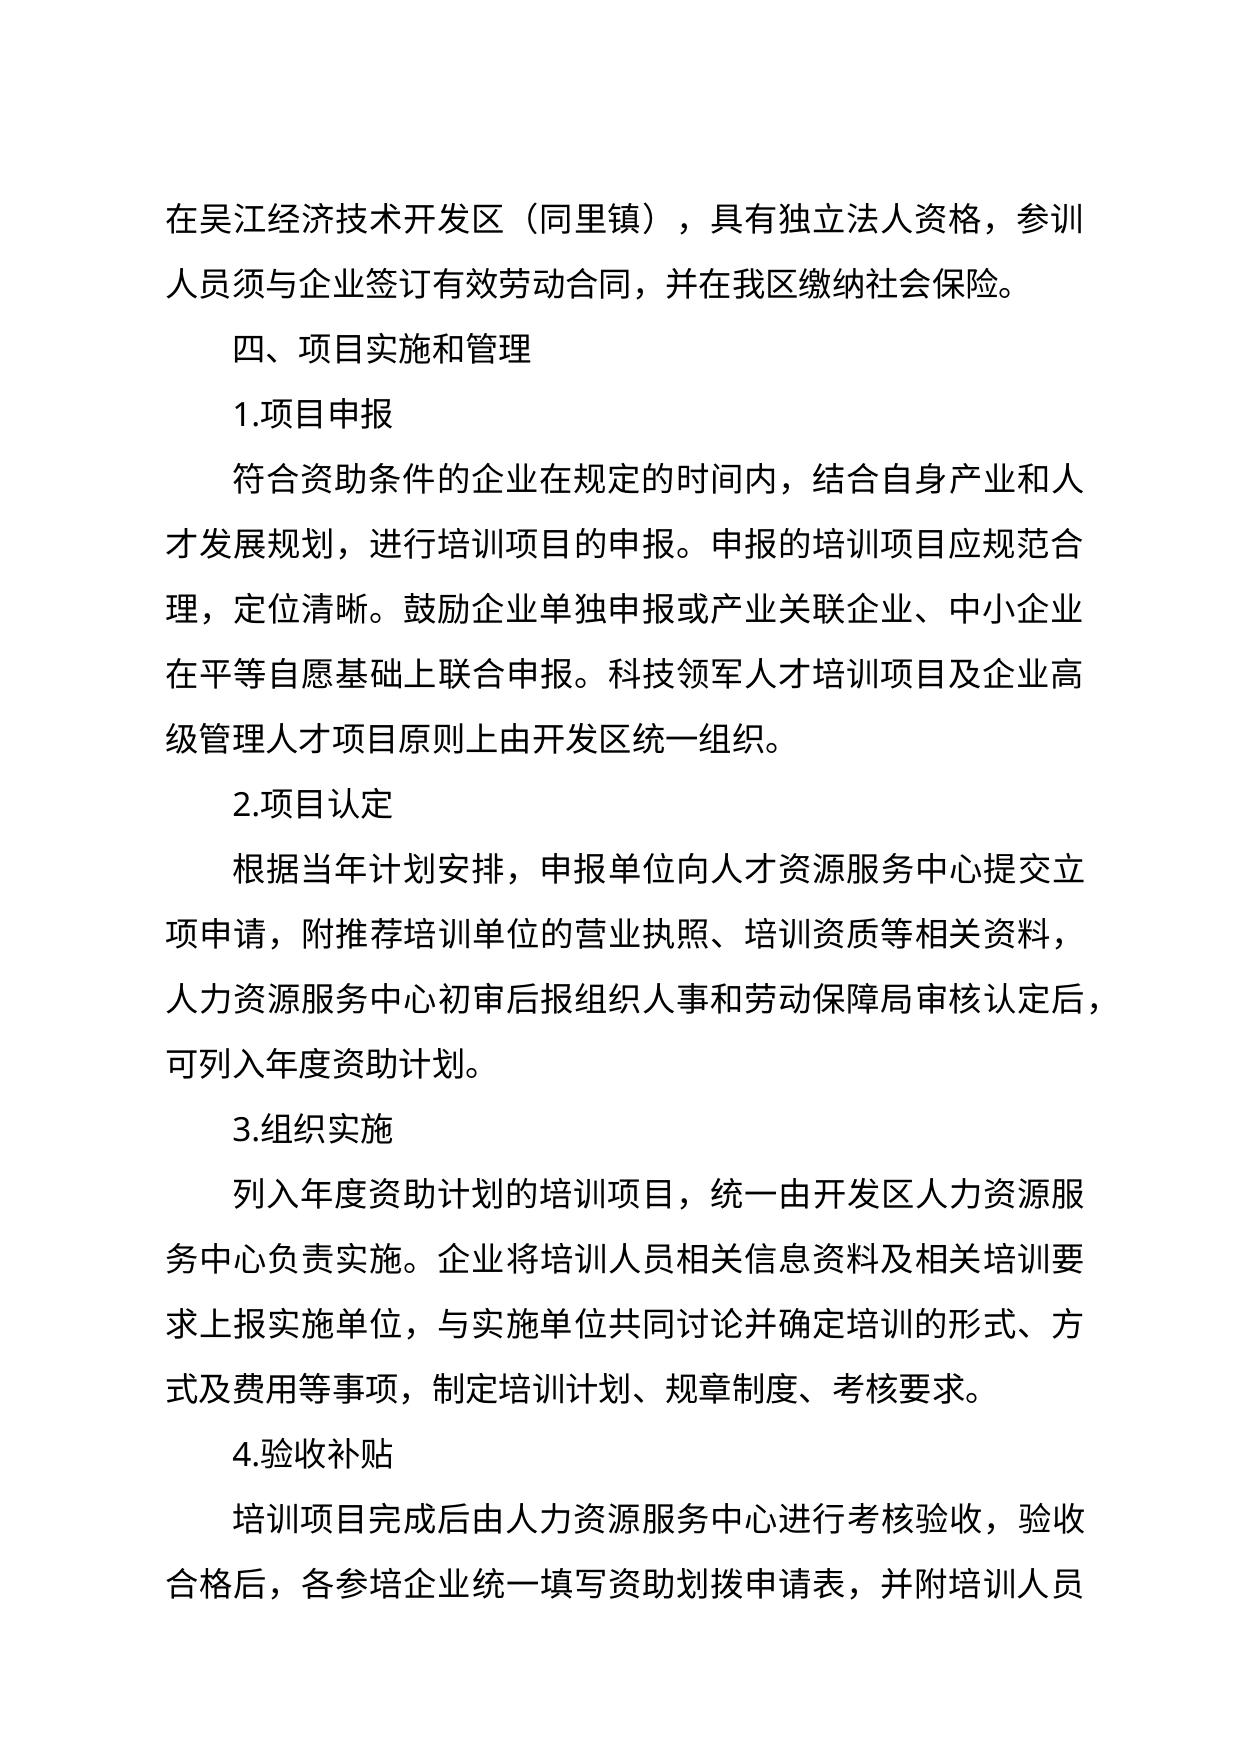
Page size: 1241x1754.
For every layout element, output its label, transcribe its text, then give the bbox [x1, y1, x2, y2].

text 2.项目认定 [165, 769, 1087, 834]
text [165, 1484, 1087, 1614]
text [165, 184, 1087, 314]
text 1.项目申报 [165, 379, 1087, 444]
text 3.组织实施 [165, 1094, 1087, 1159]
text 四、项目实施和管理 [165, 314, 1087, 379]
text 列入年度资助计划的培训项目，统一由开发区人力资源服务中心负责实施。企业将培训人员相关信息资料及相关培训要求上报实施单位，与实施单位共同讨论并确定培训的形式、方式及费用等事项，制定培训计划、规章制度、考核要求。 [165, 1159, 1087, 1419]
text 根据当年计划安排，申报单位向人才资源服务中心提交立项申请，附推荐培训单位的营业执照、培训资质等相关资料，人力资源服务中心初审后报组织人事和劳动保障局审核认定后，可列入年度资助计划。 [165, 834, 1087, 1094]
text 4.验收补贴 [165, 1419, 1087, 1484]
text 符合资助条件的企业在规定的时间内，结合自身产业和人才发展规划，进行培训项目的申报。申报的培训项目应规范合理，定位清晰。鼓励企业单独申报或产业关联企业、中小企业在平等自愿基础上联合申报。科技领军人才培训项目及企业高级管理人才项目原则上由开发区统一组织。 [165, 444, 1087, 769]
